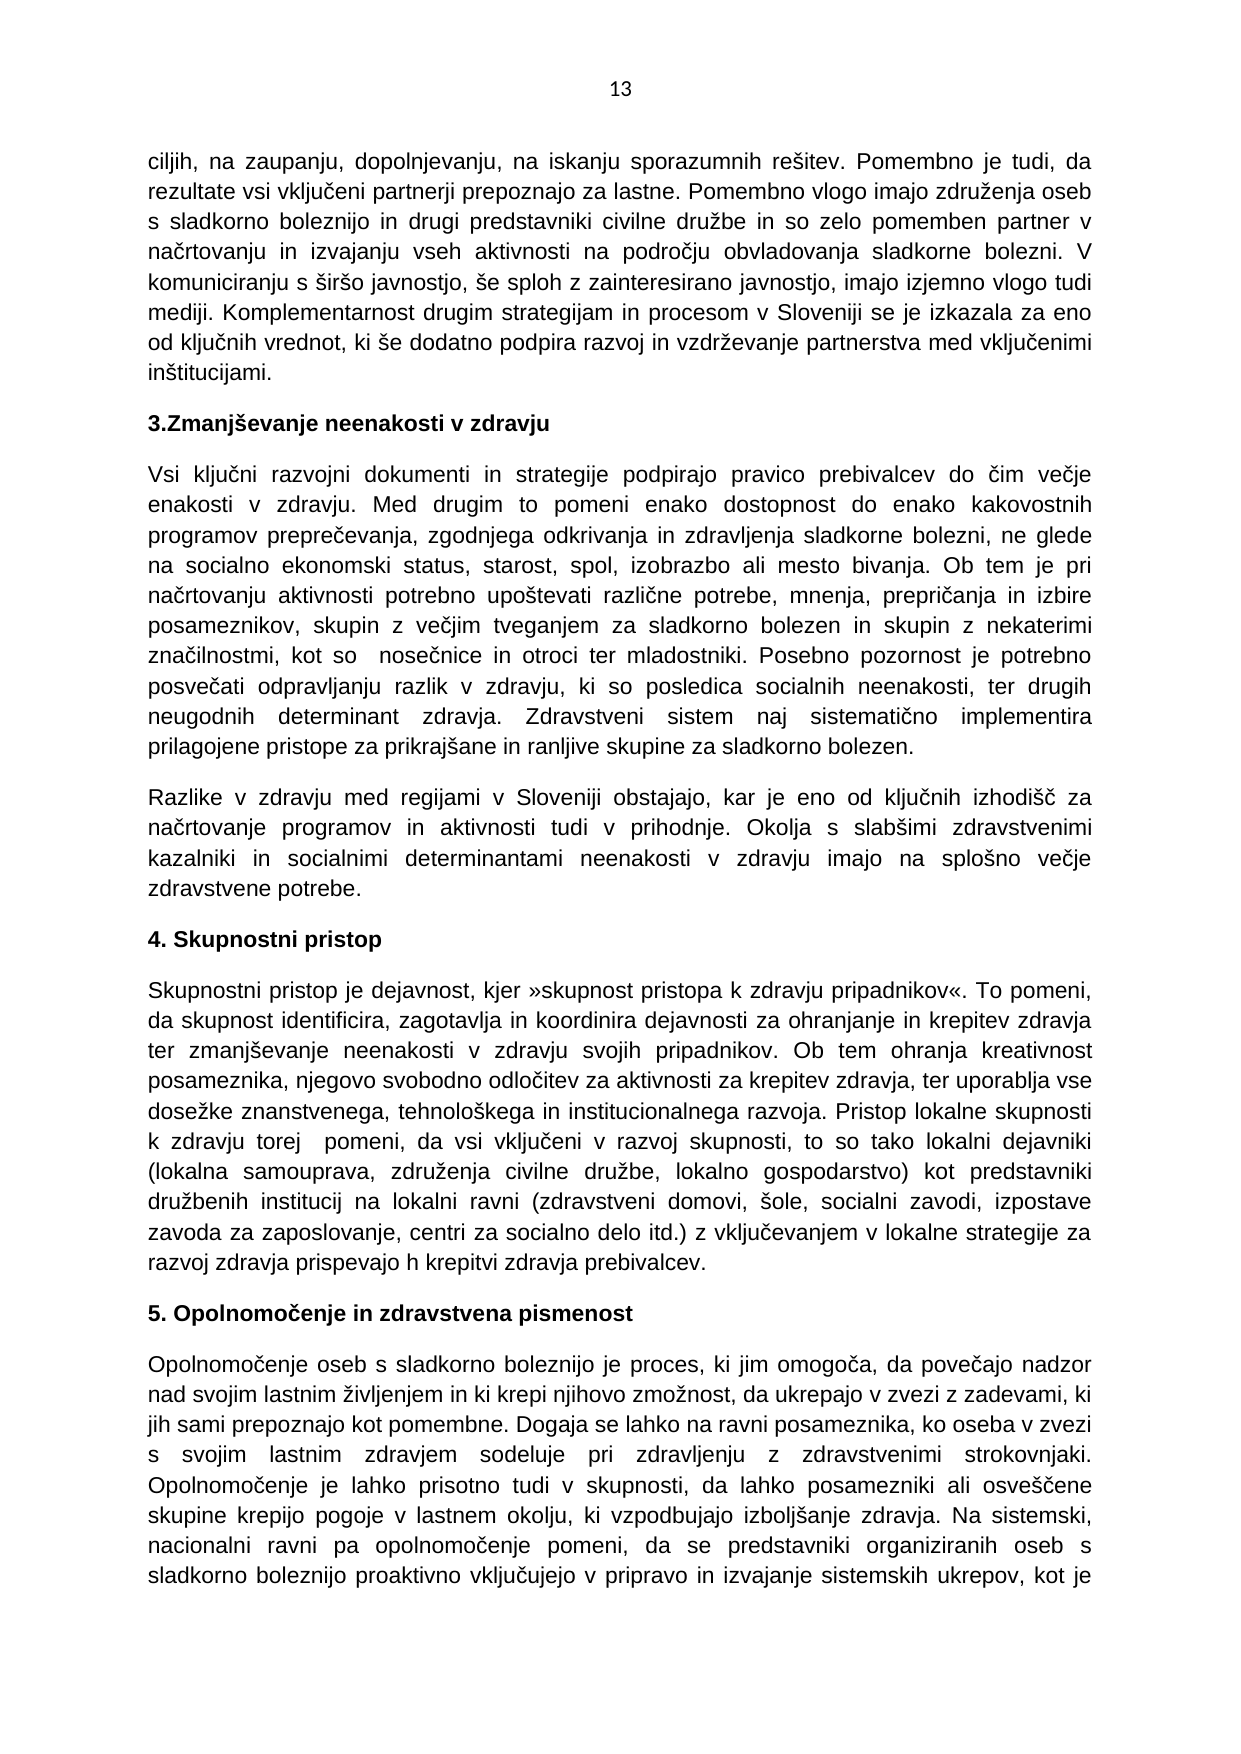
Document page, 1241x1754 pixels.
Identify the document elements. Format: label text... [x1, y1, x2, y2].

text Skupnostni pristop je dejavnost, kjer »skupnost pristopa k zdravju pripadnikov«. To pomeni, da skupnost identificira, zagotavlja in koordinira dejavnosti za ohranjanje in krepitev zdravja ter zmanjševanje neenakosti v zdravju svojih pripadnikov. Ob tem ohranja kreativnost posameznika, njegovo svobodno odločitev za aktivnosti za krepitev zdravja, ter uporablja vse dosežke znanstvenega, tehnološkega in institucionalnega razvoja. Pristop lokalne skupnosti k zdravju torej pomeni, da vsi vključeni v razvoj skupnosti, to so tako lokalni dejavniki (lokalna samouprava, združenja civilne družbe, lokalno gospodarstvo) kot predstavniki družbenih institucij na lokalni ravni (zdravstveni domovi, šole, socialni zavodi, izpostave zavoda za zaposlovanje, centri za socialno delo itd.) z vključevanjem v lokalne strategije za razvoj zdravja prispevajo h krepitvi zdravja prebivalcev. [148, 977, 1093, 1275]
text 5. Opolnomočenje in zdravstvena pismenost [148, 1300, 1093, 1326]
text 4. Skupnostni pristop [148, 926, 1093, 952]
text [148, 1351, 1093, 1588]
text Vsi ključni razvojni dokumenti in strategije podpirajo pravico prebivalcev do čim večje enakosti v zdravju. Med drugim to pomeni enako dostopnost do enako kakovostnih programov preprečevanja, zgodnjega odkrivanja in zdravljenja sladkorne bolezni, ne glede na socialno ekonomski status, starost, spol, izobrazbo ali mesto bivanja. Ob tem je pri načrtovanju aktivnosti potrebno upoštevati različne potrebe, mnenja, prepričanja in izbire posameznikov, skupin z večjim tveganjem za sladkorno bolezen in skupin z nekaterimi značilnostmi, kot so nosečnice in otroci ter mladostniki. Posebno pozornost je potrebno posvečati odpravljanju razlik v zdravju, ki so posledica socialnih neenakosti, ter drugih neugodnih determinant zdravja. Zdravstveni sistem naj sistematično implementira prilagojene pristope za prikrajšane in ranljive skupine za sladkorno bolezen. [148, 461, 1093, 759]
text Razlike v zdravju med regijami v Sloveniji obstajajo, kar je eno od ključnih izhodišč za načrtovanje programov in aktivnosti tudi v prihodnje. Okolja s slabšimi zdravstvenimi kazalniki in socialnimi determinantami neenakosti v zdravju imajo na splošno večje zdravstvene potrebe. [148, 784, 1093, 901]
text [148, 148, 1093, 385]
text 3.Zmanjševanje neenakosti v zdravju [148, 410, 1093, 436]
